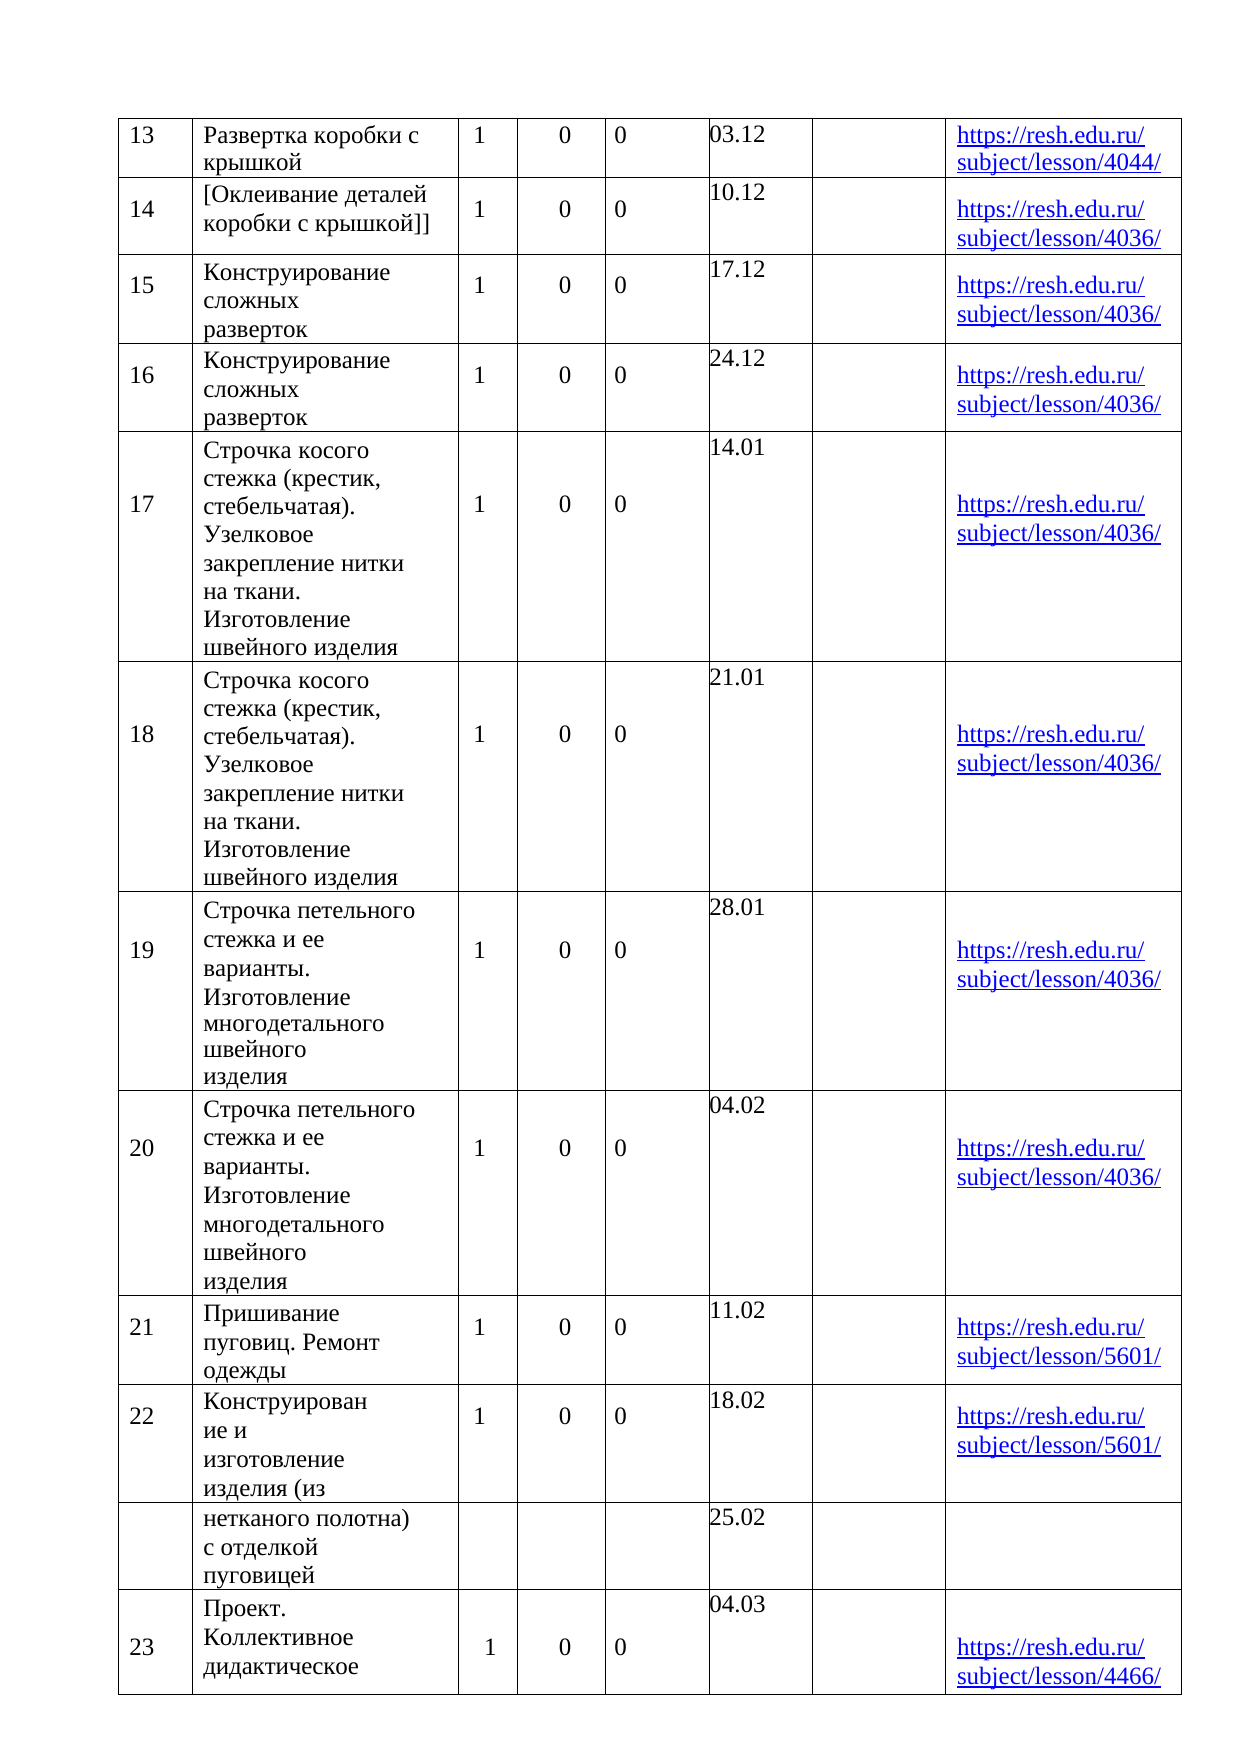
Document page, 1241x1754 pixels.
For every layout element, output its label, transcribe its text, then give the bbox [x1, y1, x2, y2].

table_cell https://resh.edu.ru/subject/lesson/5601/ [946, 1385, 1181, 1501]
table_cell 1 [459, 892, 517, 1090]
table_cell 0 [518, 892, 605, 1090]
table_cell 1 [459, 255, 517, 343]
table_cell [813, 662, 945, 891]
table_cell 0 [518, 178, 605, 253]
table_cell 18.02 [710, 1385, 812, 1501]
table_cell Пришивание пуговиц. Ремонт одежды [193, 1296, 458, 1384]
table_cell 1 [459, 1091, 517, 1295]
table_cell 11.02 [710, 1296, 812, 1384]
table_cell [Оклеивание деталей коробки с крышкой]] [193, 178, 458, 253]
table_cell 0 [606, 255, 709, 343]
table_cell 1 [459, 662, 517, 891]
table_cell 0 [518, 662, 605, 891]
table_cell [813, 1091, 945, 1295]
table_cell [813, 178, 945, 253]
table_cell https://resh.edu.ru/subject/lesson/4036/ [946, 1091, 1181, 1295]
table_cell [813, 432, 945, 661]
table_cell [813, 1385, 945, 1501]
table_cell https://resh.edu.ru/subject/lesson/5601/ [946, 1296, 1181, 1384]
table_cell Конструирование сложных разверток [193, 255, 458, 343]
table_cell 19 [119, 892, 192, 1090]
table_cell 04.03 [710, 1590, 812, 1694]
table_cell 1 [459, 432, 517, 661]
table_cell 0 [518, 1590, 605, 1694]
table_cell https://resh.edu.ru/subject/lesson/4036/ [946, 892, 1181, 1090]
table_cell 0 [606, 1385, 709, 1501]
table_cell 13 [119, 119, 192, 177]
table_cell Строчка косого стежка (крестик, стебельчатая). Узелковое закрепление нитки на ткани. Изготовление швейного изделия [193, 662, 458, 891]
table_cell [813, 1296, 945, 1384]
table_cell 10.12 [710, 178, 812, 253]
table_cell 21 [119, 1296, 192, 1384]
table_cell 1 [459, 178, 517, 253]
table_cell 0 [518, 119, 605, 177]
table_cell 0 [518, 1385, 605, 1501]
table_cell 1 [459, 1590, 517, 1694]
table_cell [518, 1503, 605, 1589]
table_cell 14 [119, 178, 192, 253]
table_cell 23 [119, 1590, 192, 1694]
table_cell [119, 1503, 192, 1589]
table_cell [606, 1503, 709, 1589]
table_cell 0 [606, 892, 709, 1090]
table_cell 22 [119, 1385, 192, 1501]
table_cell 17.12 [710, 255, 812, 343]
table_cell 1 [459, 119, 517, 177]
table_cell 0 [518, 344, 605, 431]
table_cell [813, 344, 945, 431]
table_cell 0 [518, 255, 605, 343]
table_cell 25.02 [710, 1503, 812, 1589]
table_cell 0 [606, 344, 709, 431]
table_cell 1 [459, 1296, 517, 1384]
table_cell 0 [606, 1296, 709, 1384]
table_cell нетканого полотна) с отделкой пуговицей [193, 1503, 458, 1589]
table_cell [813, 255, 945, 343]
table_cell https://resh.edu.ru/subject/lesson/4036/ [946, 432, 1181, 661]
table_cell 24.12 [710, 344, 812, 431]
table_cell [813, 1503, 945, 1589]
table_cell 21.01 [710, 662, 812, 891]
table_cell 0 [518, 1296, 605, 1384]
table_cell [459, 1503, 517, 1589]
table_cell https://resh.edu.ru/subject/lesson/4036/ [946, 344, 1181, 431]
table_cell https://resh.edu.ru/subject/lesson/4036/ [946, 178, 1181, 253]
table_cell Конструирование и изготовление изделия (из [193, 1385, 458, 1501]
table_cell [946, 119, 1181, 177]
table_cell 17 [119, 432, 192, 661]
table_cell 1 [459, 344, 517, 431]
table_cell 0 [518, 432, 605, 661]
table_cell 0 [606, 1590, 709, 1694]
table_cell 03.12 [710, 119, 812, 177]
table_cell 28.01 [710, 892, 812, 1090]
table_cell 0 [606, 662, 709, 891]
table_cell https://resh.edu.ru/subject/lesson/4036/ [946, 255, 1181, 343]
table_cell 0 [518, 1091, 605, 1295]
table_cell 04.02 [710, 1091, 812, 1295]
table_cell 18 [119, 662, 192, 891]
table_cell 15 [119, 255, 192, 343]
table_cell 20 [119, 1091, 192, 1295]
table_cell 14.01 [710, 432, 812, 661]
table_cell Строчка петельного стежка и ее варианты. Изготовление многодетального швейного изделия [193, 1091, 458, 1295]
table_cell Строчка петельного стежка и ее варианты. Изготовление многодетального швейного изделия [193, 892, 458, 1090]
table_cell Конструирование сложных разверток [193, 344, 458, 431]
table_cell Развертка коробки с крышкой [193, 119, 458, 177]
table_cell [946, 1590, 1181, 1694]
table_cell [193, 1590, 458, 1694]
table_cell [946, 1503, 1181, 1589]
table_cell 0 [606, 119, 709, 177]
table_cell 16 [119, 344, 192, 431]
table_cell [813, 119, 945, 177]
table_cell 1 [459, 1385, 517, 1501]
table_cell [813, 892, 945, 1090]
table_cell 0 [606, 1091, 709, 1295]
table_cell 0 [606, 178, 709, 253]
table_cell Строчка косого стежка (крестик, стебельчатая). Узелковое закрепление нитки на ткани. Изготовление швейного изделия [193, 432, 458, 661]
table_cell https://resh.edu.ru/subject/lesson/4036/ [946, 662, 1181, 891]
table_cell 0 [606, 432, 709, 661]
table_cell [813, 1590, 945, 1694]
